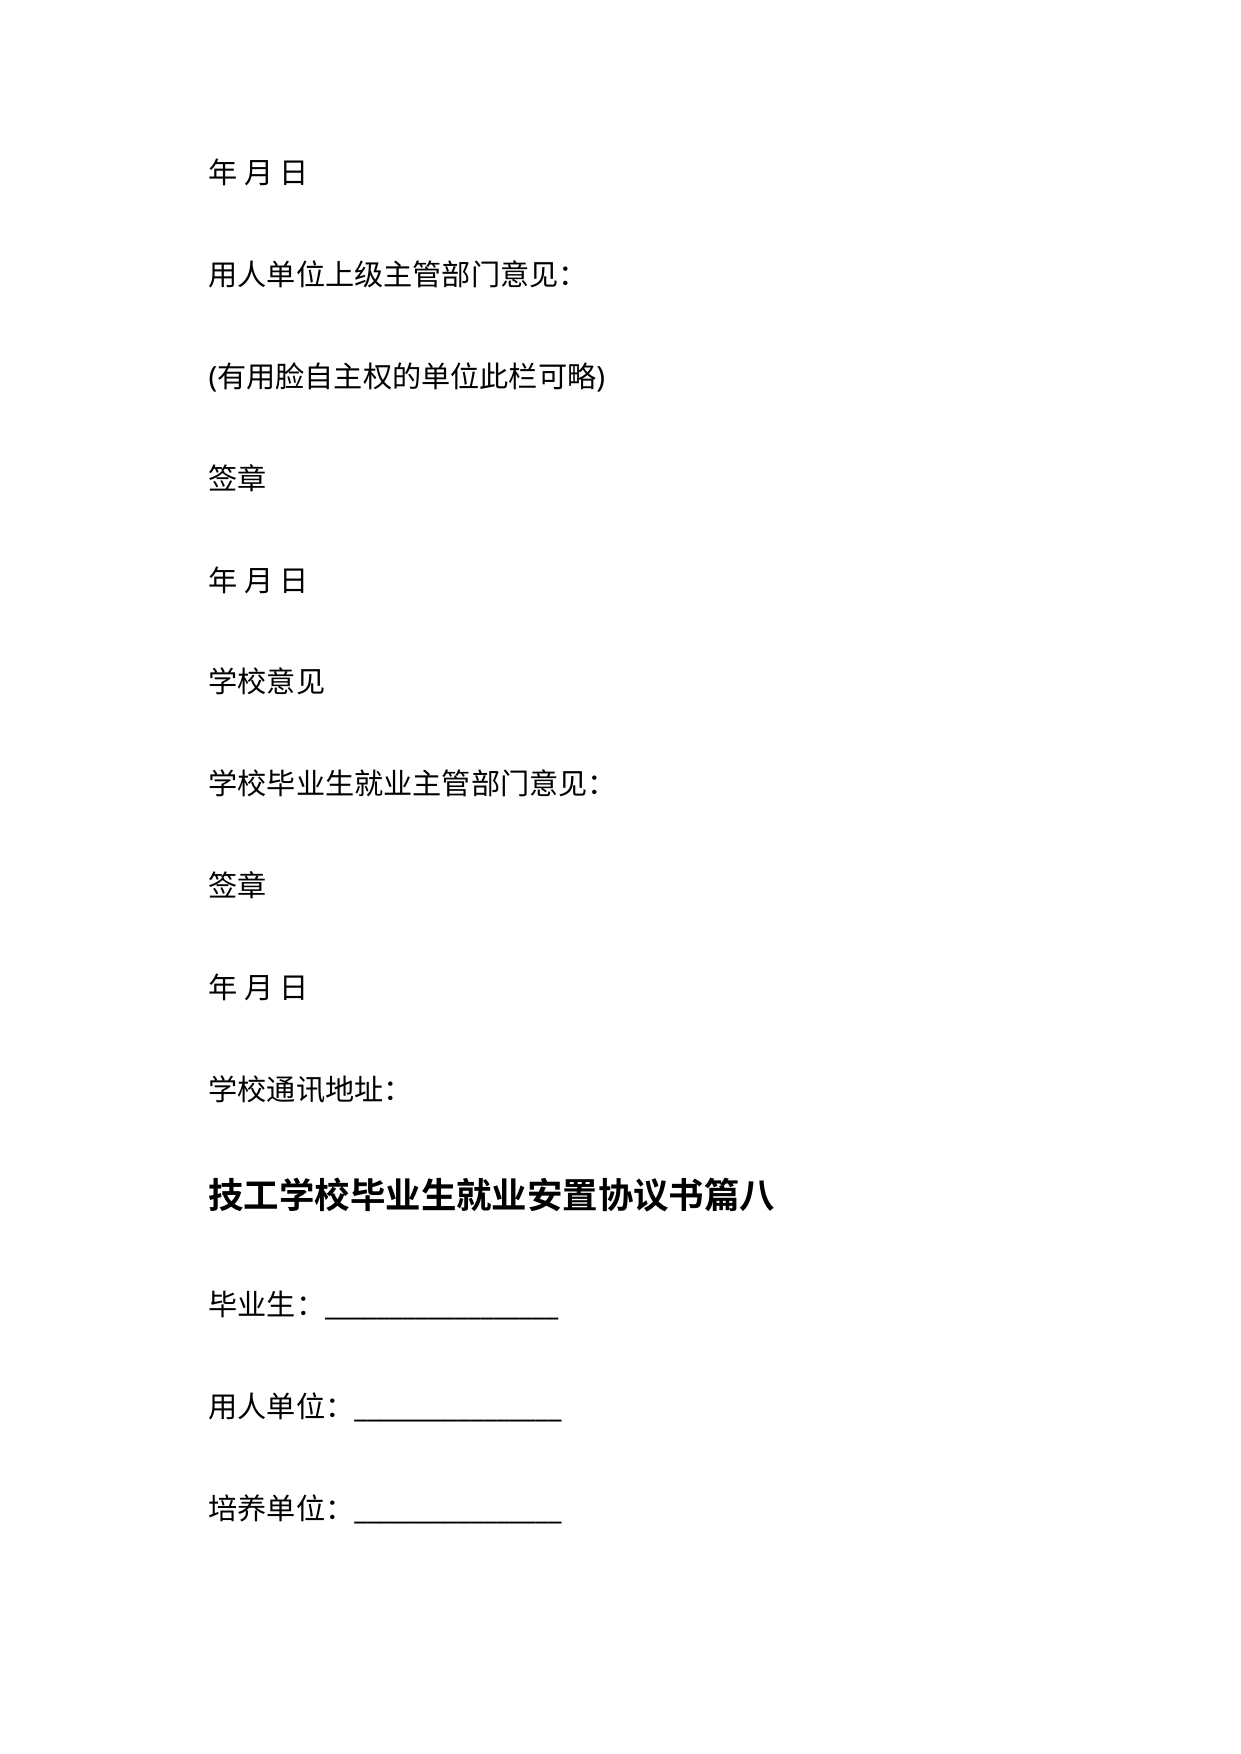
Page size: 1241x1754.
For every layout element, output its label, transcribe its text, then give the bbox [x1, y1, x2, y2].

text 用人单位：________________ [150, 1383, 1090, 1426]
text 学校意见 [150, 659, 1090, 701]
text 年 月 日 [150, 964, 1090, 1007]
text 用人单位上级主管部门意见： [150, 252, 1090, 294]
text 签章 [150, 863, 1090, 905]
text 签章 [150, 456, 1090, 498]
text (有用脸自主权的单位此栏可略) [150, 353, 1090, 396]
text 技工学校毕业生就业安置协议书篇八 [150, 1168, 1090, 1219]
text 年 月 日 [150, 557, 1090, 599]
text 学校通讯地址： [150, 1066, 1090, 1108]
text 学校毕业生就业主管部门意见： [150, 761, 1090, 803]
text 培养单位：________________ [150, 1485, 1090, 1528]
text 年 月 日 [150, 150, 1090, 192]
text 毕业生：__________________ [150, 1281, 1090, 1324]
